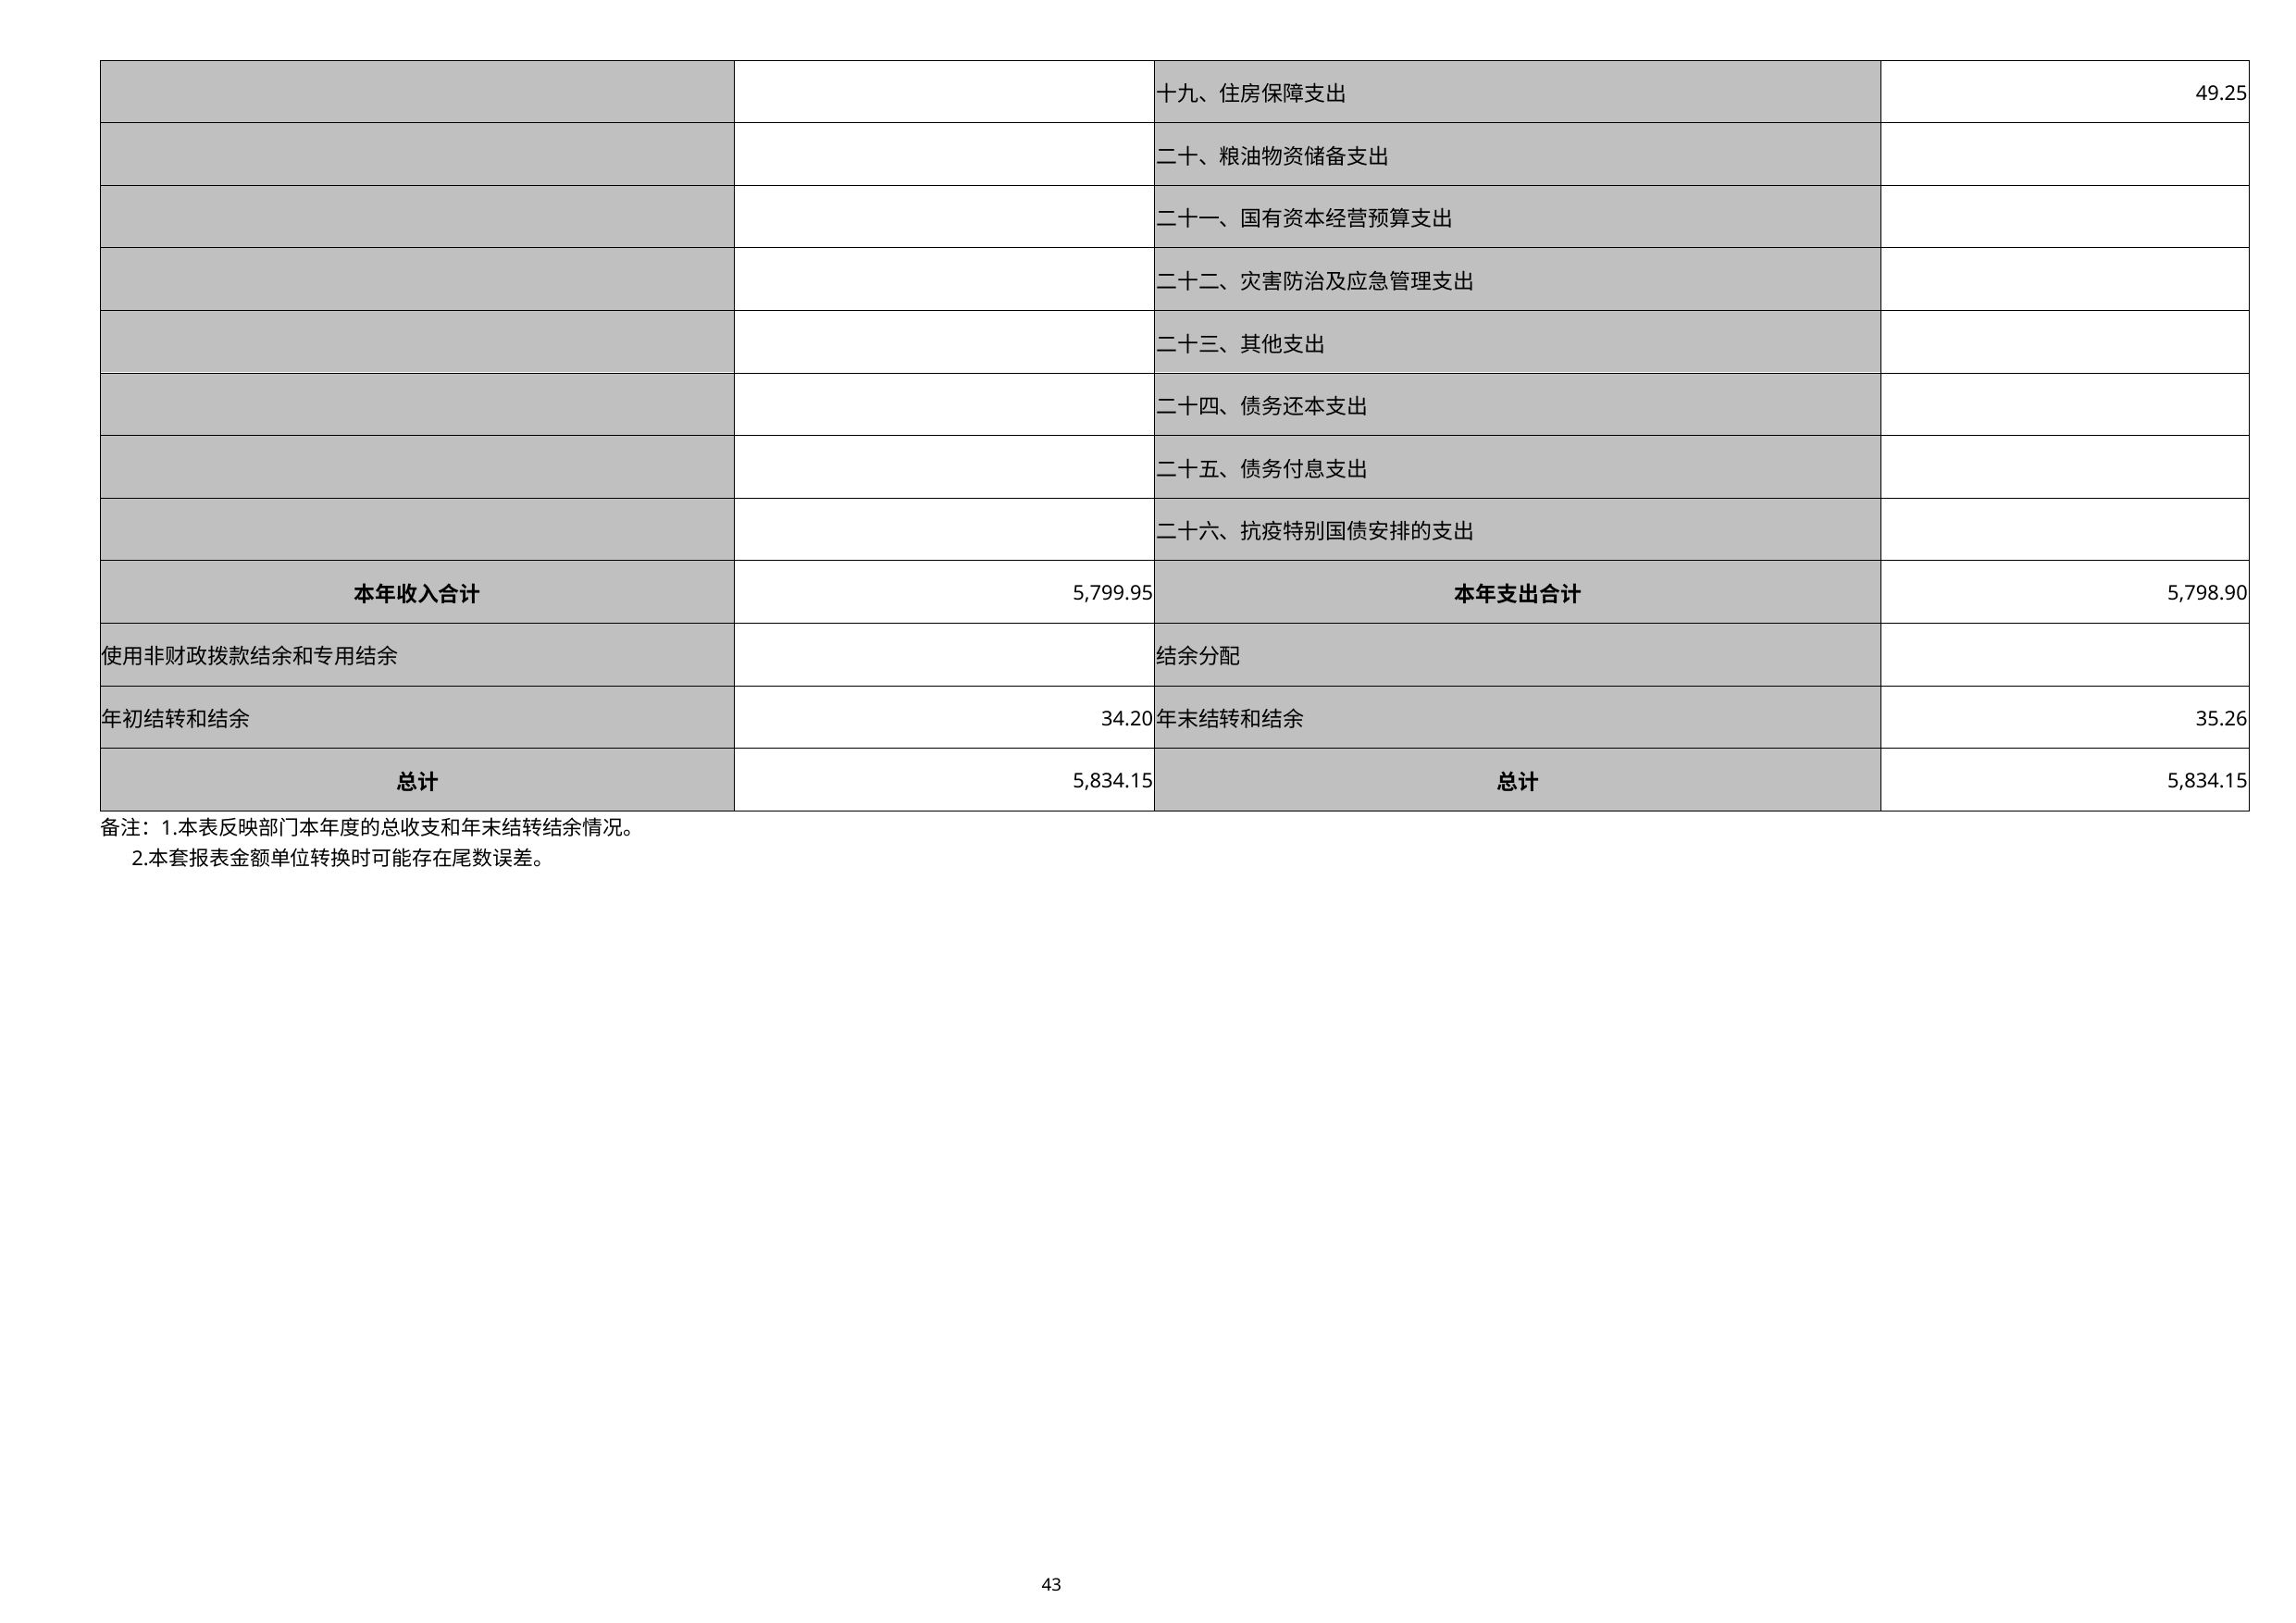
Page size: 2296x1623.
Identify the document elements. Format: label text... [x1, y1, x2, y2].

table_cell [101, 374, 734, 435]
table_cell 总计 [1155, 749, 1880, 811]
table_cell 5,799.95 [735, 561, 1154, 623]
table_cell 5,834.15 [735, 749, 1154, 811]
table_cell [101, 186, 734, 247]
table_cell [1881, 186, 2249, 247]
table_cell 年初结转和结余 [101, 687, 734, 748]
table_cell 二十、粮油物资储备支出 [1155, 123, 1880, 185]
table_cell 二十三、其他支出 [1155, 311, 1880, 372]
table_cell [1881, 311, 2249, 372]
table_cell 二十二、灾害防治及应急管理支出 [1155, 248, 1880, 310]
table_cell [101, 61, 734, 122]
table_cell 总计 [101, 749, 734, 811]
table_cell 49.25 [1881, 61, 2249, 122]
table_cell 35.26 [1881, 687, 2249, 748]
table_cell [101, 436, 734, 498]
table_cell [1881, 499, 2249, 560]
table_cell 34.20 [735, 687, 1154, 748]
table_cell 本年支出合计 [1155, 561, 1880, 623]
table_cell 5,834.15 [1881, 749, 2249, 811]
table_cell [735, 311, 1154, 372]
table_cell [101, 123, 734, 185]
table_cell [735, 248, 1154, 310]
table_cell 使用非财政拨款结余和专用结余 [101, 624, 734, 686]
table_cell [1881, 248, 2249, 310]
table_cell [101, 499, 734, 560]
table_cell [735, 123, 1154, 185]
table_cell 二十五、债务付息支出 [1155, 436, 1880, 498]
table_cell [1881, 624, 2249, 686]
table_cell [101, 248, 734, 310]
table_cell [101, 311, 734, 372]
text 备注：1.本表反映部门本年度的总收支和年末结转结余情况。 2.本套报表金额单位转换时可能存在尾数误差。 [100, 812, 2252, 961]
table_cell [1881, 374, 2249, 435]
table_cell [735, 374, 1154, 435]
table_cell [1881, 123, 2249, 185]
table_cell [735, 436, 1154, 498]
table_cell [735, 186, 1154, 247]
table_cell [1881, 436, 2249, 498]
table_cell 二十六、抗疫特别国债安排的支出 [1155, 499, 1880, 560]
table_cell [735, 61, 1154, 122]
table_cell 5,798.90 [1881, 561, 2249, 623]
table_cell 二十四、债务还本支出 [1155, 374, 1880, 435]
table_cell [735, 499, 1154, 560]
table_cell [735, 624, 1154, 686]
table_cell 结余分配 [1155, 624, 1880, 686]
table_cell 本年收入合计 [101, 561, 734, 623]
table_cell 二十一、国有资本经营预算支出 [1155, 186, 1880, 247]
table_cell 十九、住房保障支出 [1155, 61, 1880, 122]
table_cell 年末结转和结余 [1155, 687, 1880, 748]
